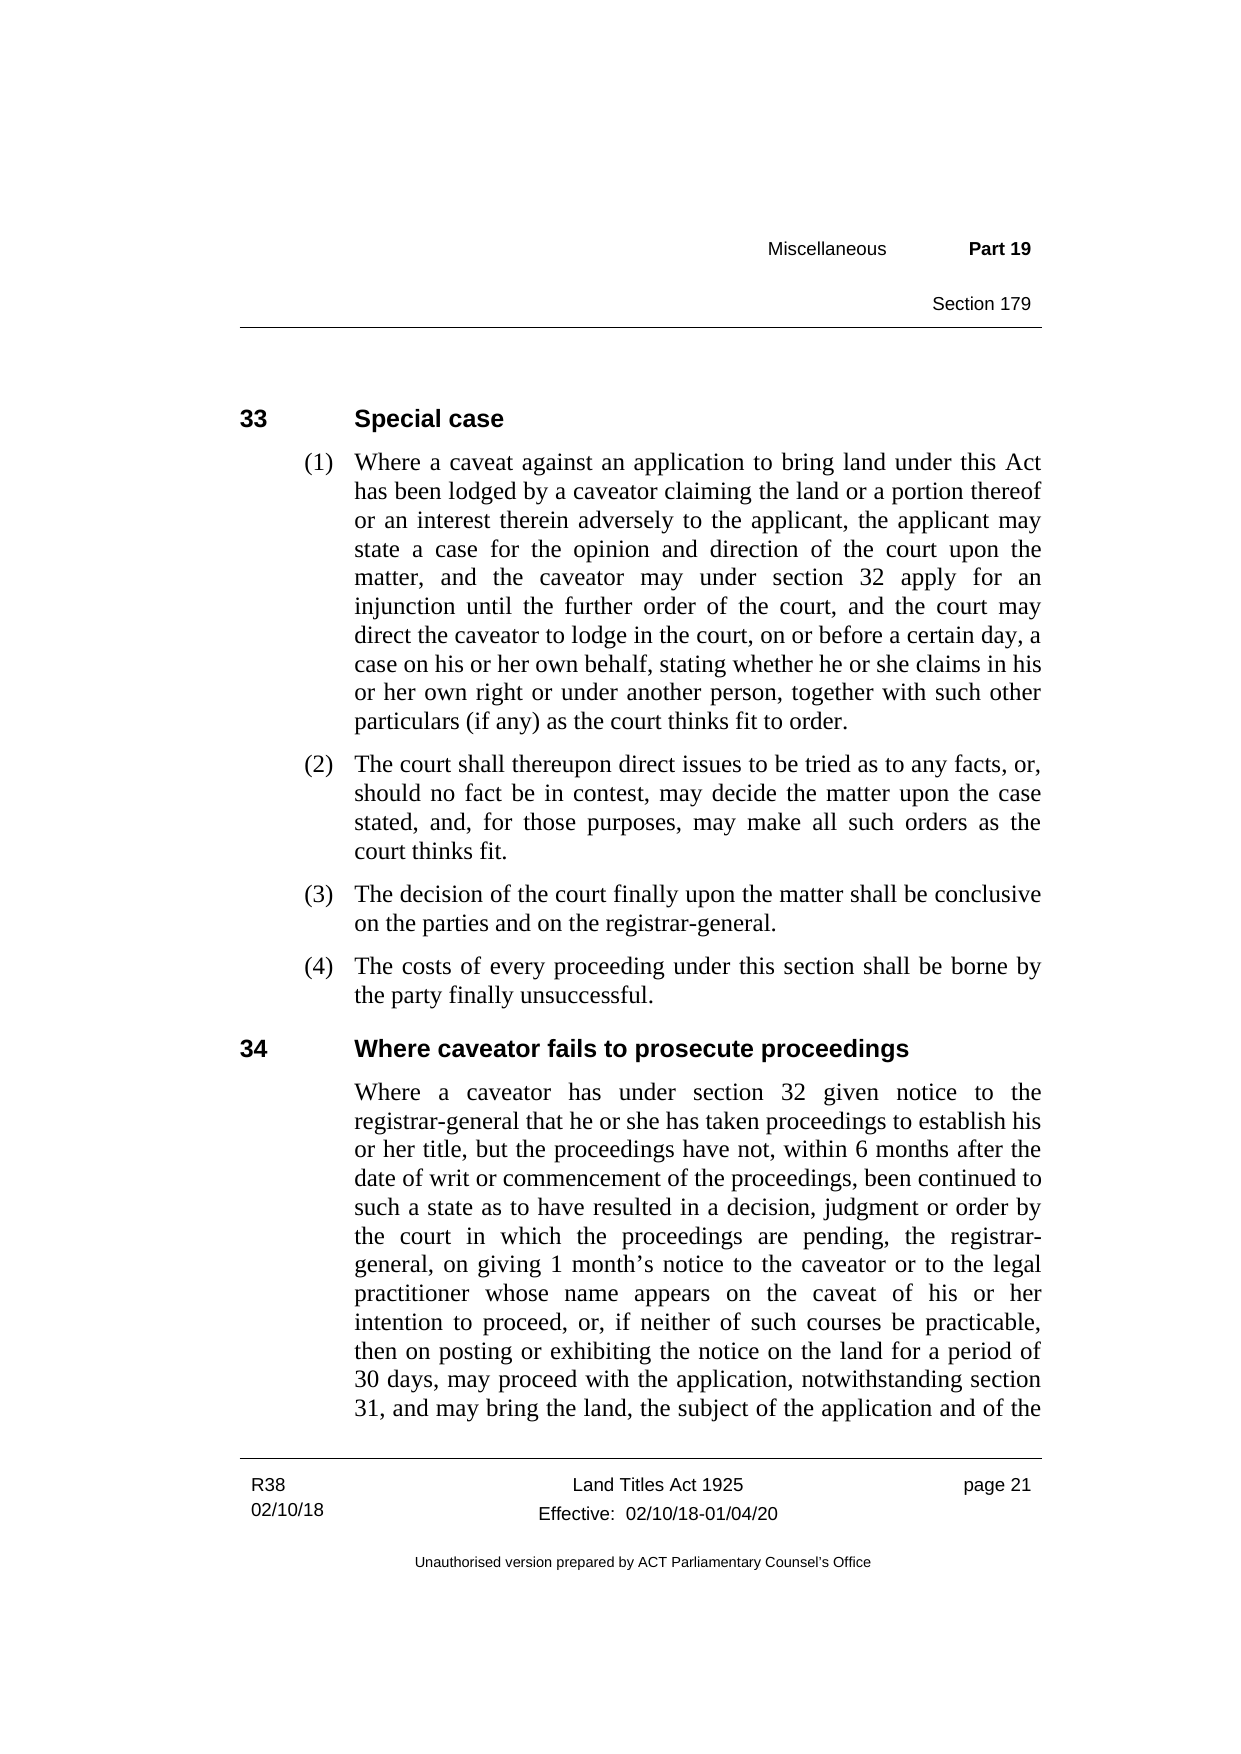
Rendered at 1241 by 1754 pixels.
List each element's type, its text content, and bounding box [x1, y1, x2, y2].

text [354, 1077, 1042, 1422]
text 34 Where caveator fails to prosecute proceedings [239, 1034, 1042, 1062]
text (1) Where a caveat against an application to bring land under this Act has been lodged by a caveator claiming the land or a portion thereof or an interest therein adversely to the applicant, the applicant may state a case for the opinion and direction of the court upon the matter, and the caveator may under section 32 apply for an injunction until the further order of the court, and the court may direct the caveator to lodge in the court, on or before a certain day, a case on his or her own behalf, stating whether he or she claims in his or her own right or under another person, together with such other particulars (if any) as the court thinks fit to order. [239, 447, 1042, 735]
text (4) The costs of every proceeding under this section shall be borne by the party finally unsuccessful. [239, 951, 1042, 1009]
text (3) The decision of the court finally upon the matter shall be conclusive on the parties and on the registrar-general. [239, 879, 1042, 937]
text 33 Special case [239, 404, 1042, 433]
text (2) The court shall thereupon direct issues to be tried as to any facts, or, should no fact be in contest, may decide the matter upon the case stated, and, for those purposes, may make all such orders as the court thinks fit. [239, 749, 1042, 864]
